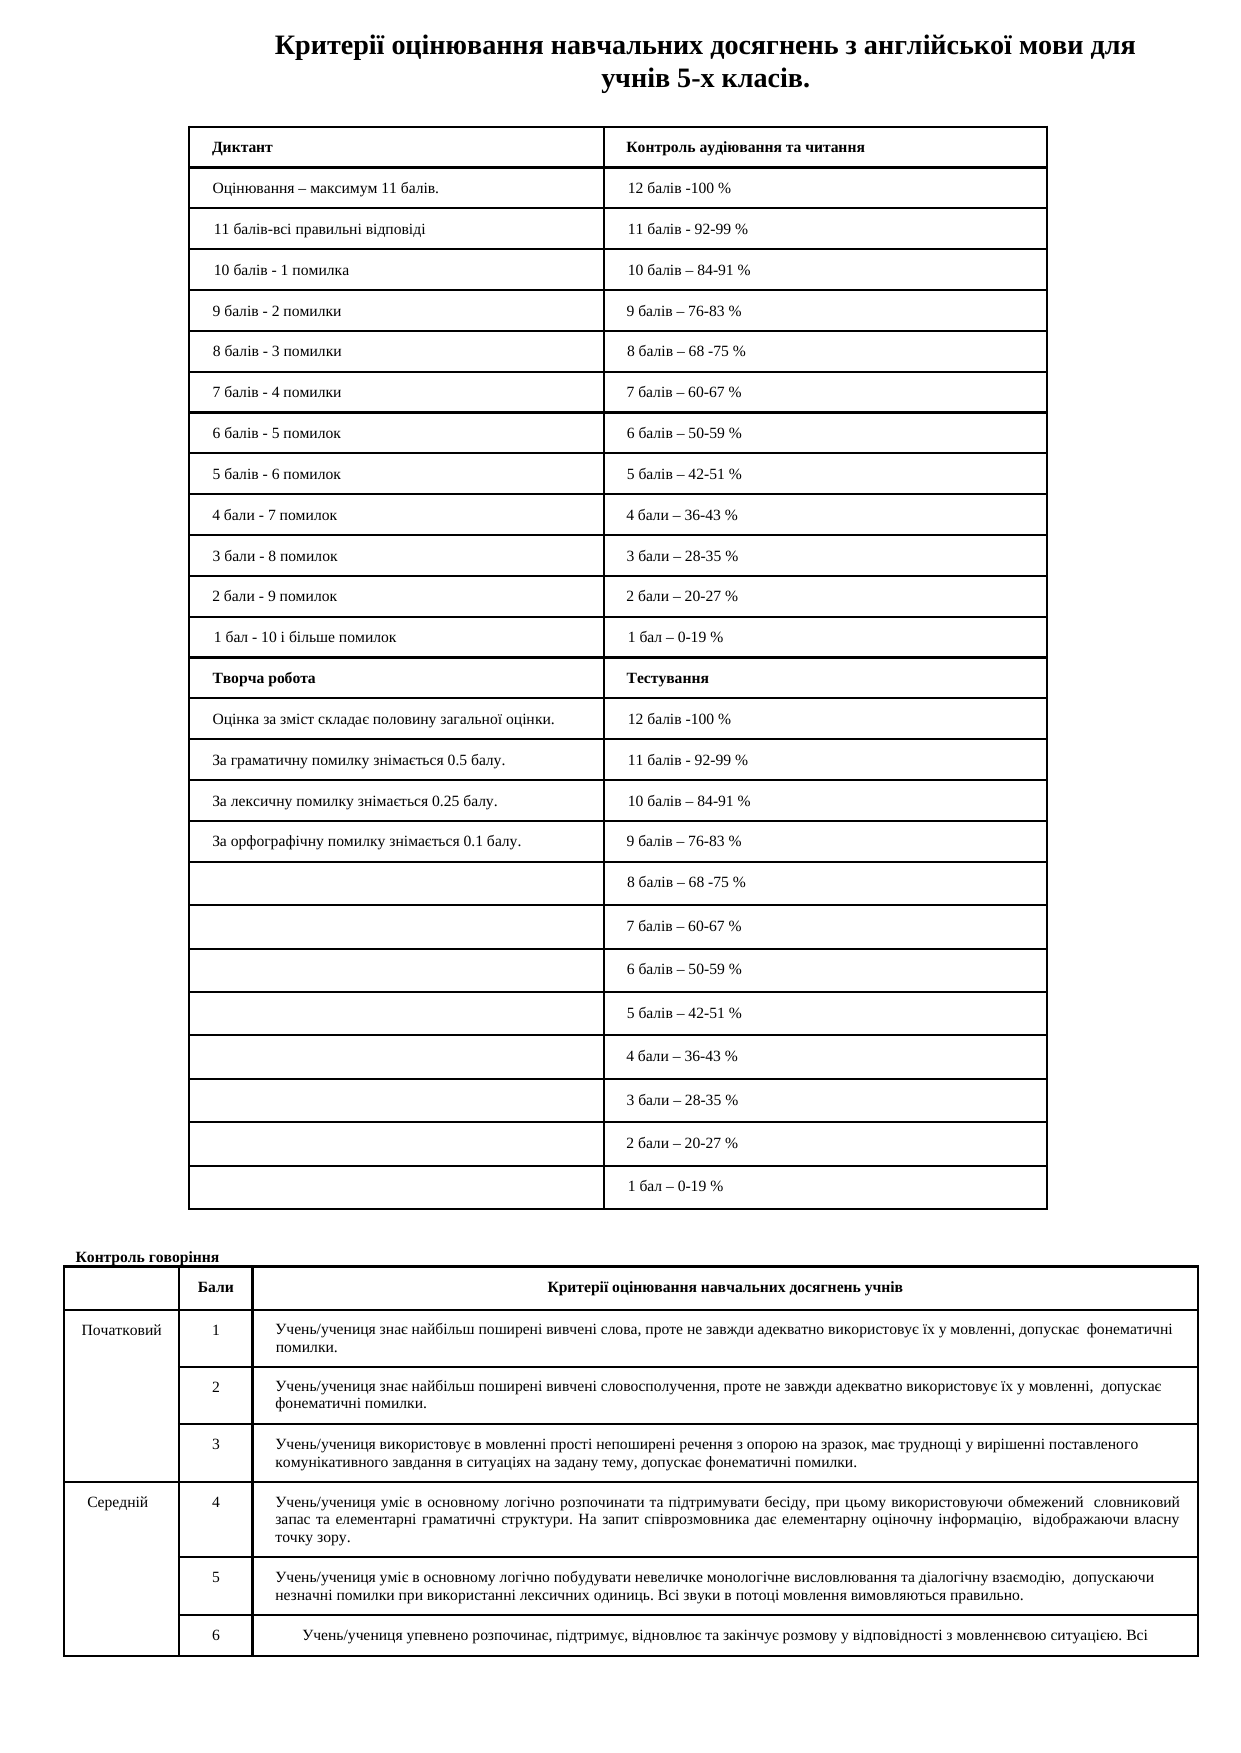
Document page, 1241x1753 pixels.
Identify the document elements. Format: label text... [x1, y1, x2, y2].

table_cell Учень/учениця використовує в мовленні прості непоширені речення з опорою на зразок, має труднощі у вирішенні поставленого комунікативного завдання в ситуаціях на задану тему, допускає фонематичні помилки. [254, 1425, 1197, 1481]
table_cell 12 балів -100 % [605, 169, 1046, 207]
table_cell 12 балів -100 % [605, 699, 1046, 738]
table_cell 6 балів - 5 помилок [190, 414, 603, 452]
table_cell Тестування [605, 659, 1046, 697]
table_cell Початковий [65, 1311, 178, 1481]
table_cell Учень/учениця уміє в основному логічно побудувати невеличке монологічне висловлювання та діалогічну взаємодію, допускаючи незначні помилки при використанні лексичних одиниць. Всі звуки в потоці мовлення вимовляються правильно. [254, 1558, 1197, 1614]
table_cell 3 бали - 8 помилок [190, 536, 603, 575]
table_cell [190, 1080, 603, 1121]
table_cell 4 бали - 7 помилок [190, 495, 603, 534]
table_cell 11 балів-всі правильні відповіді [190, 209, 603, 248]
table_cell 9 балів - 2 помилки [190, 291, 603, 330]
table_header [65, 1268, 178, 1309]
text Критерії оцінювання навчальних досягнень з англійської мови для учнів 5-х класів. [196, 28, 1215, 93]
table_cell 1 бал – 0-19 % [605, 1167, 1046, 1208]
table_cell 2 бали – 20-27 % [605, 577, 1046, 616]
table_cell 5 балів – 42-51 % [605, 993, 1046, 1034]
table_header Контроль аудіювання та читання [605, 128, 1046, 166]
table_cell 1 бал - 10 і більше помилок [190, 618, 603, 656]
table_cell [190, 906, 603, 947]
table_cell 10 балів – 84-91 % [605, 250, 1046, 289]
table_cell 2 бали – 20-27 % [605, 1123, 1046, 1165]
table_cell Учень/учениця уміє в основному логічно розпочинати та підтримувати бесіду, при цьому використовуючи обмежений словниковий запас та елементарні граматичні структури. На запит співрозмовника дає елементарну оціночну інформацію, відображаючи власну точку зору. [254, 1483, 1197, 1556]
table_cell 5 балів – 42-51 % [605, 454, 1046, 493]
table_cell Творча робота [190, 659, 603, 697]
table_cell 4 [180, 1483, 251, 1556]
table_cell Учень/учениця знає найбільш поширені вивчені словосполучення, проте не завжди адекватно використовує їх у мовленні, допускає фонематичні помилки. [254, 1368, 1197, 1423]
table_cell [190, 993, 603, 1034]
table_cell 1 бал – 0-19 % [605, 618, 1046, 656]
table_header Диктант [190, 128, 603, 166]
table_cell 8 балів - 3 помилки [190, 332, 603, 371]
table_cell 7 балів – 60-67 % [605, 373, 1046, 411]
table_header Критерії оцінювання навчальних досягнень учнів [254, 1268, 1197, 1309]
table_cell 9 балів – 76-83 % [605, 291, 1046, 330]
table_cell [190, 950, 603, 991]
table_cell 5 балів - 6 помилок [190, 454, 603, 493]
table_cell 2 бали - 9 помилок [190, 577, 603, 616]
table_cell [190, 1167, 603, 1208]
table_cell Учень/учениця упевнено розпочинає, підтримує, відновлює та закінчує розмову у відповідності з мовленнєвою ситуацією. Всі [254, 1616, 1197, 1654]
table_cell 1 [180, 1311, 251, 1366]
table_cell Оцінка за зміст складає половину загальної оцінки. [190, 699, 603, 738]
table_cell 11 балів - 92-99 % [605, 740, 1046, 779]
table_cell 11 балів - 92-99 % [605, 209, 1046, 248]
table_cell [190, 1123, 603, 1165]
table_cell 3 бали – 28-35 % [605, 1080, 1046, 1121]
table_cell 10 балів – 84-91 % [605, 781, 1046, 820]
table_cell Оцінювання – максимум 11 балів. [190, 169, 603, 207]
table_cell 4 бали – 36-43 % [605, 1036, 1046, 1078]
table_cell 3 [180, 1425, 251, 1481]
table_cell 2 [180, 1368, 251, 1423]
table_cell 3 бали – 28-35 % [605, 536, 1046, 575]
table_cell 10 балів - 1 помилка [190, 250, 603, 289]
table_cell 4 бали – 36-43 % [605, 495, 1046, 534]
table_cell 6 [180, 1616, 251, 1654]
table_cell 6 балів – 50-59 % [605, 414, 1046, 452]
table_cell За лексичну помилку знімається 0.25 балу. [190, 781, 603, 820]
table_cell 5 [180, 1558, 251, 1614]
table_cell 7 балів - 4 помилки [190, 373, 603, 411]
table_cell За граматичну помилку знімається 0.5 балу. [190, 740, 603, 779]
table_cell [190, 863, 603, 904]
table_header Бали [180, 1268, 251, 1309]
table_cell 7 балів – 60-67 % [605, 906, 1046, 947]
table_cell 6 балів – 50-59 % [605, 950, 1046, 991]
table_cell [190, 1036, 603, 1078]
table_cell 8 балів – 68 -75 % [605, 332, 1046, 371]
text Контроль говоріння [75, 1247, 1215, 1265]
table_cell 8 балів – 68 -75 % [605, 863, 1046, 904]
table_cell Середній [65, 1483, 178, 1654]
table_cell За орфографічну помилку знімається 0.1 балу. [190, 822, 603, 861]
table_cell 9 балів – 76-83 % [605, 822, 1046, 861]
table_cell Учень/учениця знає найбільш поширені вивчені слова, проте не завжди адекватно використовує їх у мовленні, допускає фонематичні помилки. [254, 1311, 1197, 1366]
